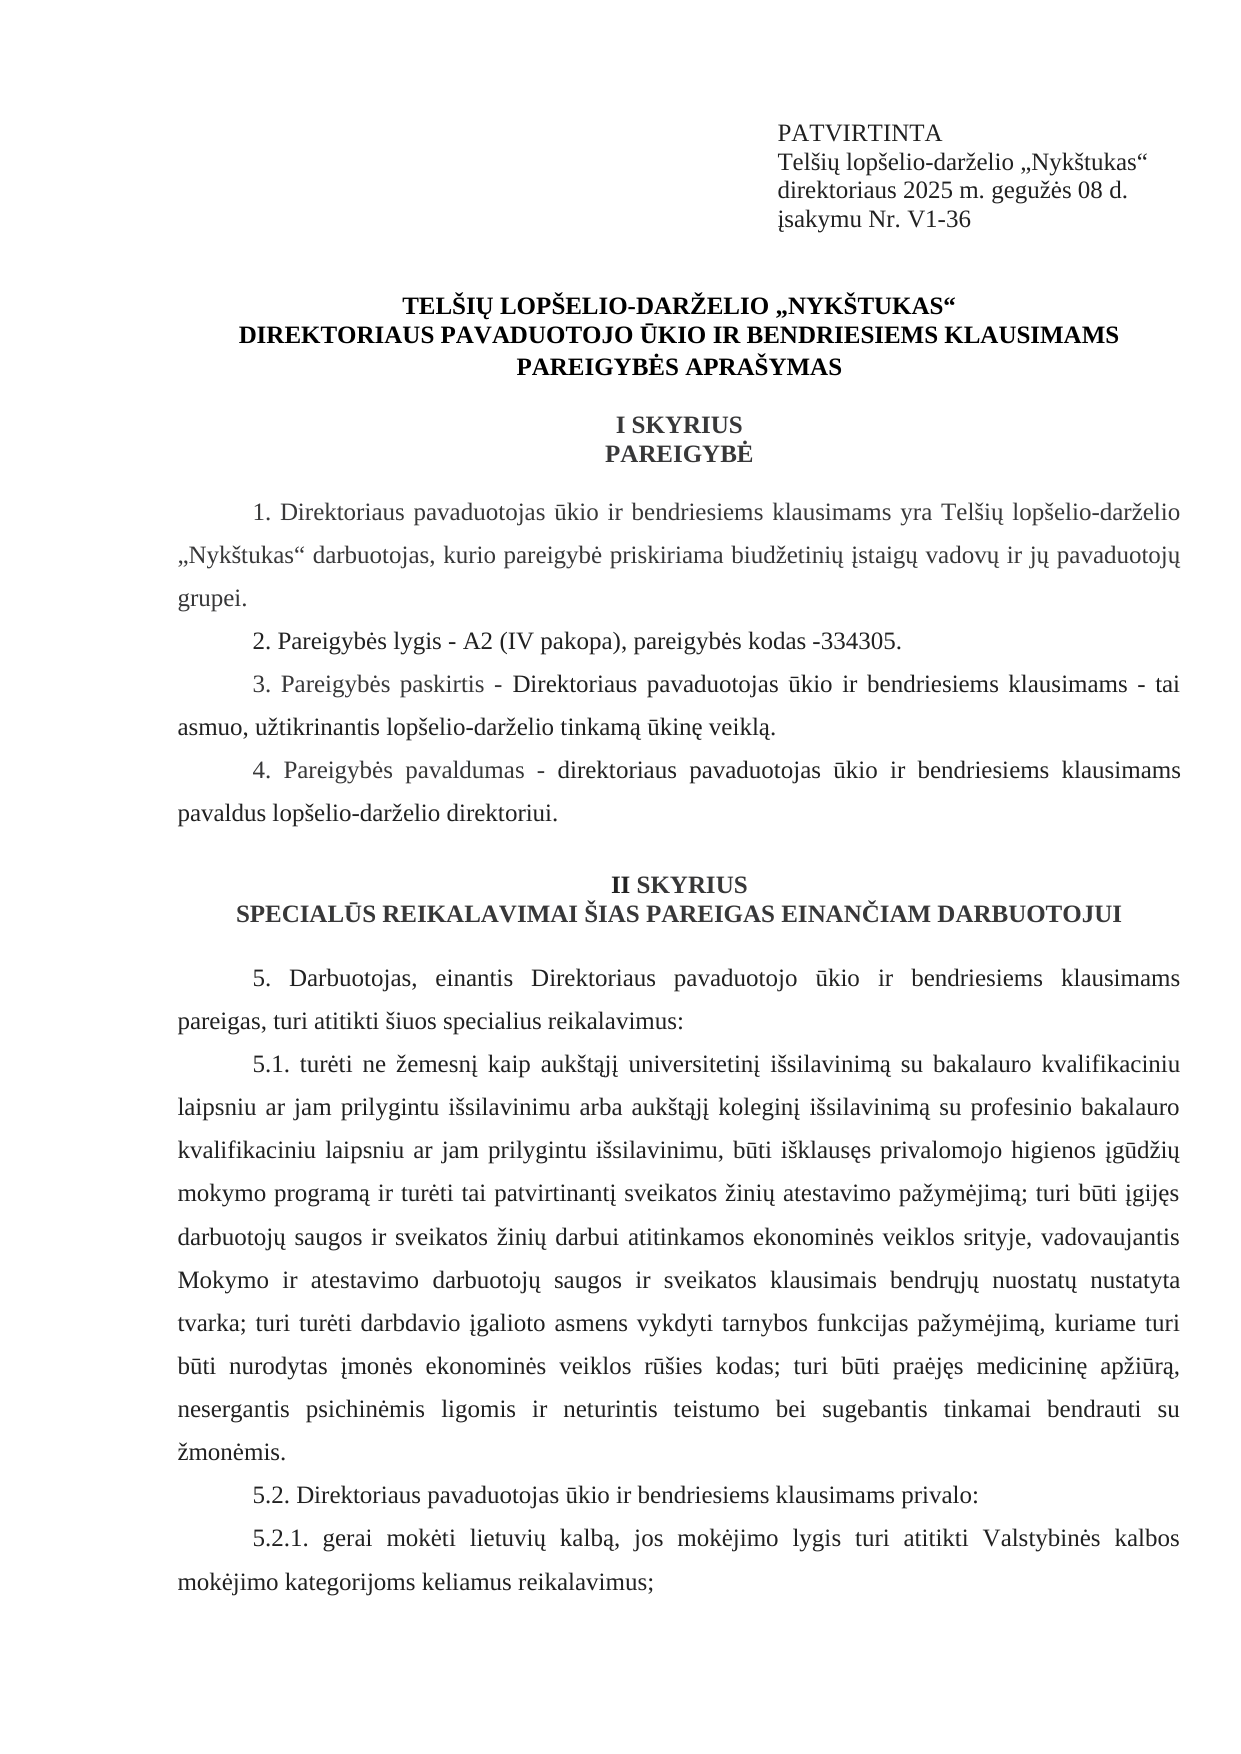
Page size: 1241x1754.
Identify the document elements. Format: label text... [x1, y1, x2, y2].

text Telšių lopšelio-darželio „Nykštukas“ direktoriaus 2025 m. gegužės 08 d. [777, 147, 1181, 204]
text 3. Pareigybės paskirtis - Direktoriaus pavaduotojas ūkio ir bendriesiems klausimams - tai asmuo, užtikrinantis lopšelio-darželio tinkamą ūkinę veiklą. [177, 669, 1181, 741]
subtitle SPECIALŪS REIKALAVIMAI ŠIAS PAREIGAS EINANČIAM DARBUOTOJUI [177, 899, 1181, 928]
text II SKYRIUS [177, 870, 1181, 899]
text 5.1. turėti ne žemesnį kaip aukštąjį universitetinį išsilavinimą su bakalauro kvalifikaciniu laipsniu ar jam prilygintu išsilavinimu arba aukštąjį koleginį išsilavinimą su profesinio bakalauro kvalifikaciniu laipsniu ar jam prilygintu išsilavinimu, būti išklausęs privalomojo higienos įgūdžių mokymo programą ir turėti tai patvirtinantį sveikatos žinių atestavimo pažymėjimą; turi būti įgijęs darbuotojų saugos ir sveikatos žinių darbui atitinkamos ekonominės veiklos srityje, vadovaujantis Mokymo ir atestavimo darbuotojų saugos ir sveikatos klausimais bendrųjų nuostatų nustatyta tvarka; turi turėti darbdavio įgalioto asmens vykdyti tarnybos funkcijas pažymėjimą, kuriame turi būti nurodytas įmonės ekonominės veiklos rūšies kodas; turi būti praėjęs medicininę apžiūrą, nesergantis psichinėmis ligomis ir neturintis teistumo bei sugebantis tinkamai bendrauti su žmonėmis. [177, 1049, 1181, 1466]
text 1. Direktoriaus pavaduotojas ūkio ir bendriesiems klausimams yra Telšių lopšelio-darželio „Nykštukas“ darbuotojas, kurio pareigybė priskiriama biudžetinių įstaigų vadovų ir jų pavaduotojų grupei. [177, 497, 1181, 612]
text 4. Pareigybės pavaldumas - direktoriaus pavaduotojas ūkio ir bendriesiems klausimams pavaldus lopšelio-darželio direktoriui. [177, 755, 1181, 827]
text įsakymu Nr. V1-36 [777, 204, 1181, 233]
subtitle I SKYRIUS PAREIGYBĖ [177, 410, 1181, 468]
text 5. Darbuotojas, einantis Direktoriaus pavaduotojo ūkio ir bendriesiems klausimams pareigas, turi atitikti šiuos specialius reikalavimus: [177, 963, 1181, 1035]
text 5.2.1. gerai mokėti lietuvių kalbą, jos mokėjimo lygis turi atitikti Valstybinės kalbos mokėjimo kategorijoms keliamus reikalavimus; [177, 1523, 1181, 1595]
text PATVIRTINTA [777, 118, 1181, 147]
subtitle DIREKTORIAUS PAVADUOTOJO ŪKIO IR BENDRIESIEMS KLAUSIMAMS PAREIGYBĖS APRAŠYMAS [177, 320, 1181, 381]
text 5.2. Direktoriaus pavaduotojas ūkio ir bendriesiems klausimams privalo: [177, 1480, 1181, 1509]
text 2. Pareigybės lygis - A2 (IV pakopa), pareigybės kodas -334305. [177, 626, 1181, 655]
text TELŠIŲ LOPŠELIO-DARŽELIO „NYKŠTUKAS“ [177, 291, 1181, 320]
